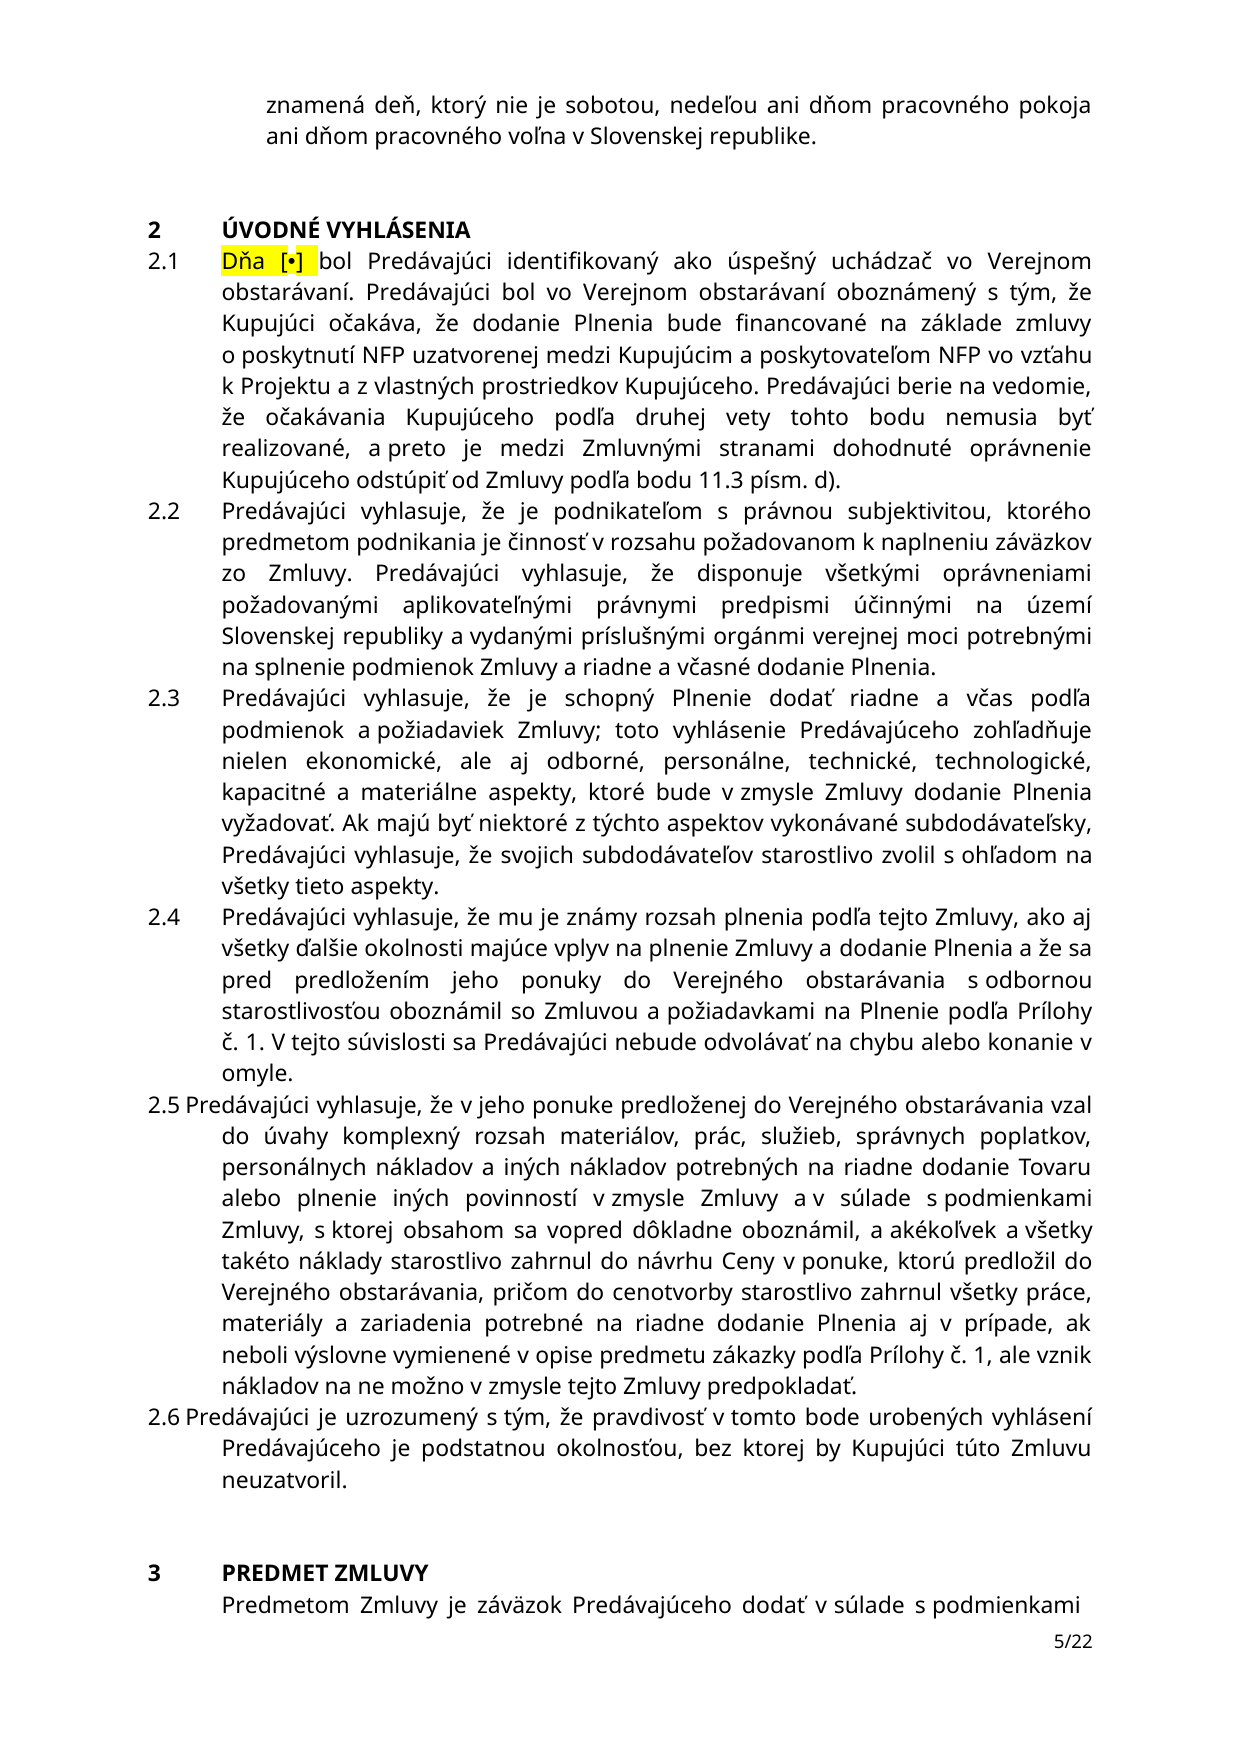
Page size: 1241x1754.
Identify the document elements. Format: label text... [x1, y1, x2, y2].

text 2 ÚVODNÉ VYHLÁSENIA [148, 214, 1093, 245]
list 2.5 Predávajúci vyhlasuje, že v jeho ponuke predloženej do Verejného obstarávania vzal do úvahy komplexný rozsah materiálov, prác, služieb, správnych poplatkov, personálnych nákladov a iných nákladov potrebných na riadne dodanie Tovaru alebo plnenie iných povinností v zmysle Zmluvy a v súlade s podmienkami Zmluvy, s ktorej obsahom sa vopred dôkladne oboznámil, a akékoľvek a všetky takéto náklady starostlivo zahrnul do návrhu Ceny v ponuke, ktorú predložil do Verejného obstarávania, pričom do cenotvorby starostlivo zahrnul všetky práce, materiály a zariadenia potrebné na riadne dodanie Plnenia aj v prípade, ak neboli výslovne vymienené v opise predmetu zákazky podľa Prílohy č. 1, ale vznik nákladov na ne možno v zmysle tejto Zmluvy predpokladať. [148, 1089, 1093, 1401]
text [148, 1589, 1081, 1620]
text 2.2 Predávajúci vyhlasuje, že je podnikateľom s právnou subjektivitou, ktorého predmetom podnikania je činnosť v rozsahu požadovanom k naplneniu záväzkov zo Zmluvy. Predávajúci vyhlasuje, že disponuje všetkými oprávneniami požadovanými aplikovateľnými právnymi predpismi účinnými na území Slovenskej republiky a vydanými príslušnými orgánmi verejnej moci potrebnými na splnenie podmienok Zmluvy a riadne a včasné dodanie Plnenia. [148, 495, 1093, 682]
text 2.4 Predávajúci vyhlasuje, že mu je známy rozsah plnenia podľa tejto Zmluvy, ako aj všetky ďalšie okolnosti majúce vplyv na plnenie Zmluvy a dodanie Plnenia a že sa pred predložením jeho ponuky do Verejného obstarávania s odbornou starostlivosťou oboznámil so Zmluvou a požiadavkami na Plnenie podľa Prílohy č. 1. V tejto súvislosti sa Predávajúci nebude odvolávať na chybu alebo konanie v omyle. [148, 901, 1093, 1089]
text 2.1 Dňa [] bol Predávajúci identifikovaný ako úspešný uchádzač vo Verejnom obstarávaní. Predávajúci bol vo Verejnom obstarávaní oboznámený s tým, že Kupujúci očakáva, že dodanie Plnenia bude financované na základe zmluvy o poskytnutí NFP uzatvorenej medzi Kupujúcim a poskytovateľom NFP vo vzťahu k Projektu a z vlastných prostriedkov Kupujúceho. Predávajúci berie na vedomie, že očakávania Kupujúceho podľa druhej vety tohto bodu nemusia byť realizované, a preto je medzi Zmluvnými stranami dohodnuté oprávnenie Kupujúceho odstúpiť od Zmluvy podľa bodu 11.3 písm. d). [148, 245, 1093, 495]
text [221, 89, 1093, 151]
text 2.3 Predávajúci vyhlasuje, že je schopný Plnenie dodať riadne a včas podľa podmienok a požiadaviek Zmluvy; toto vyhlásenie Predávajúceho zohľadňuje nielen ekonomické, ale aj odborné, personálne, technické, technologické, kapacitné a materiálne aspekty, ktoré bude v zmysle Zmluvy dodanie Plnenia vyžadovať. Ak majú byť niektoré z týchto aspektov vykonávané subdodávateľsky, Predávajúci vyhlasuje, že svojich subdodávateľov starostlivo zvolil s ohľadom na všetky tieto aspekty. [148, 682, 1093, 901]
list 2.6 Predávajúci je uzrozumený s tým, že pravdivosť v tomto bode urobených vyhlásení Predávajúceho je podstatnou okolnosťou, bez ktorej by Kupujúci túto Zmluvu neuzatvoril. [148, 1401, 1093, 1495]
text 3 PREDMET ZMLUVY [148, 1557, 1093, 1589]
